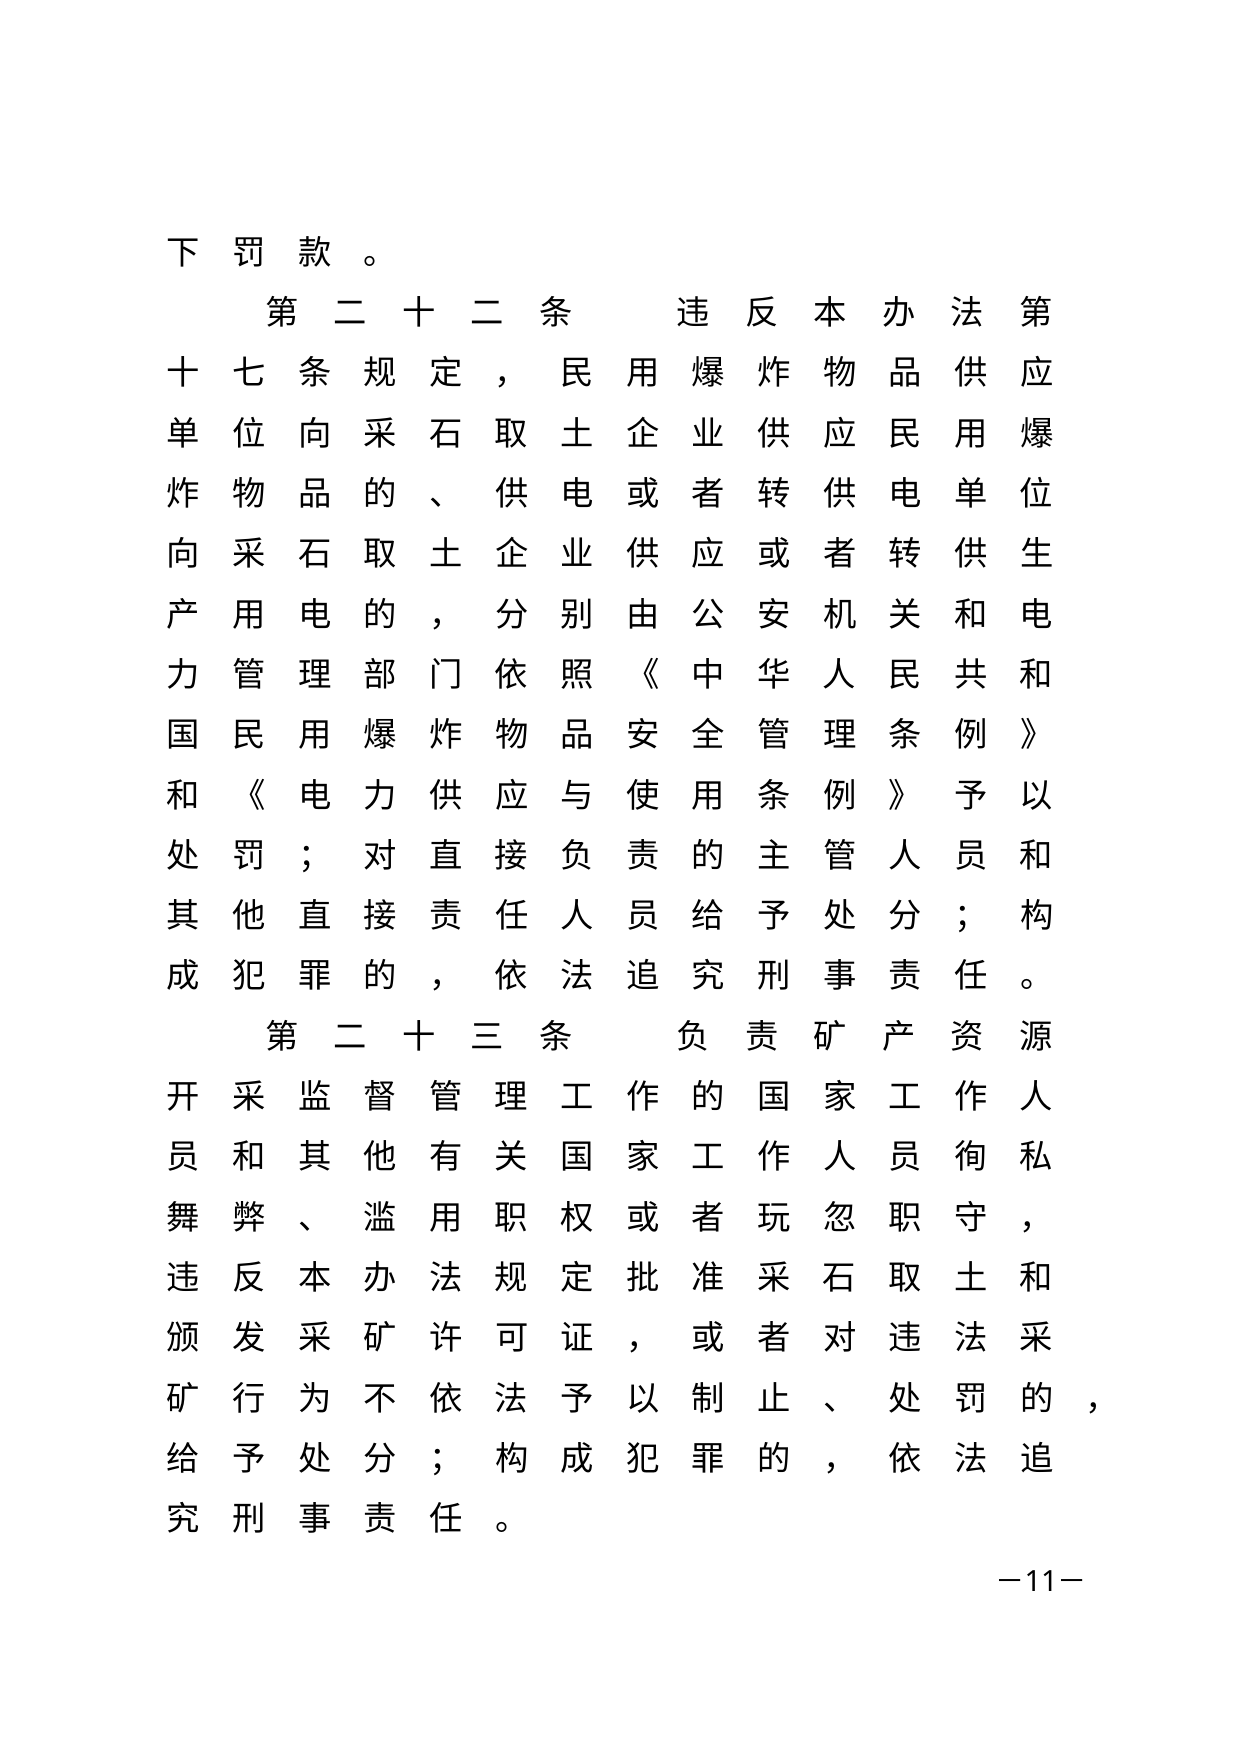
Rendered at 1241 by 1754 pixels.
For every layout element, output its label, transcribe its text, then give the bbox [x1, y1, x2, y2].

text 第二十三条 负责矿产资源开采监督管理工作的国家工作人员和其他有关国家工作人员徇私舞弊、滥用职权或者玩忽职守，违反本办法规定批准采石取土和颁发采矿许可证，或者对违法采矿行为不依法予以制止、处罚的，给予处分；构成犯罪的，依法追究刑事责任。 [167, 1003, 1085, 1546]
text 第二十一条 违反本办法第十五条第二款规定，将废渣、剥离的泥土向江河、湖泊、水库、沟渠倾倒的，由县级人民政府水行政主管部门责令停止违法行为，限期采取补救措施；造成严重后果的，处以五千元以上五万元以下罚款。 [167, 219, 1085, 280]
text 第二十二条 违反本办法第十七条规定，民用爆炸物品供应单位向采石取土企业供应民用爆炸物品的、供电或者转供电单位向采石取土企业供应或者转供生产用电的，分别由公安机关和电力管理部门依照《中华人民共和国民用爆炸物品安全管理条例》和《电力供应与使用条例》予以处罚；对直接负责的主管人员和其他直接责任人员给予处分；构成犯罪的，依法追究刑事责任。 [167, 280, 1085, 1003]
